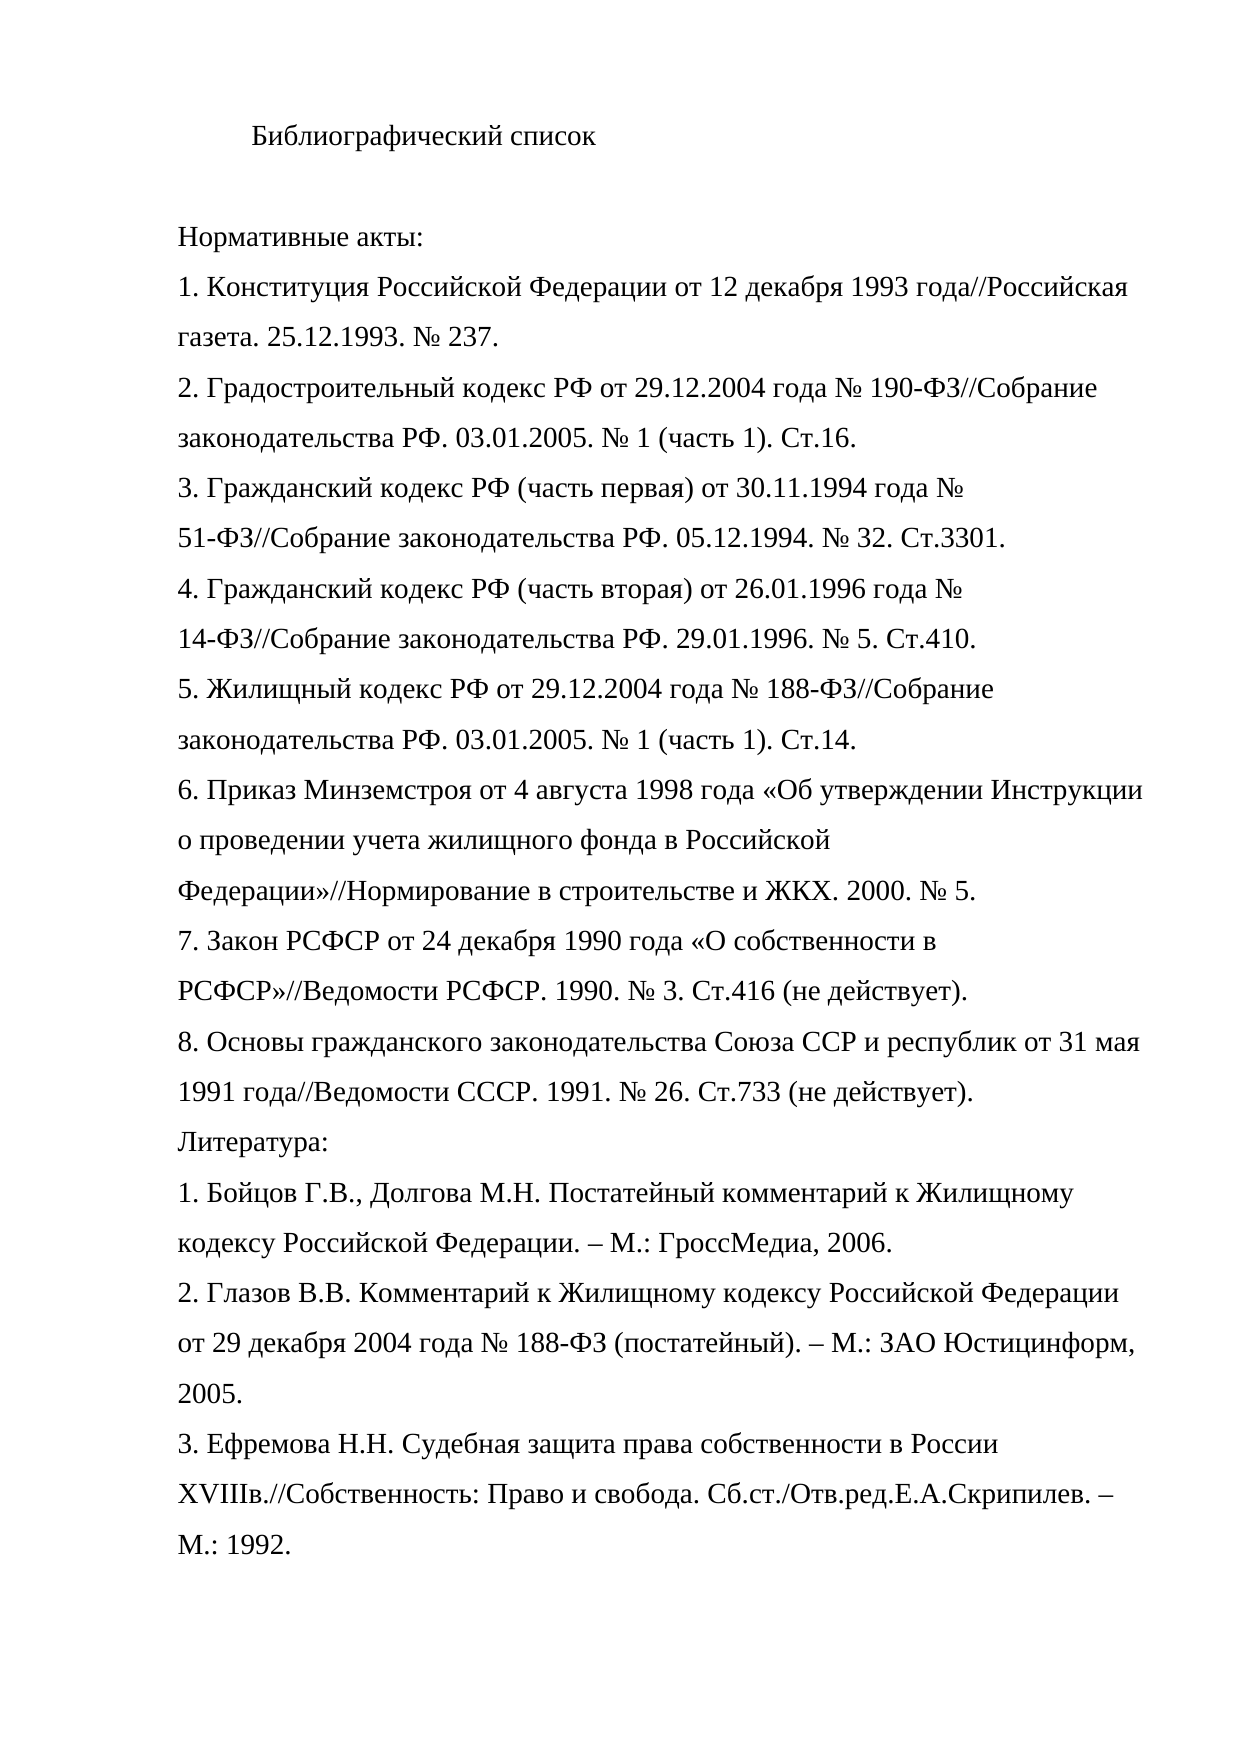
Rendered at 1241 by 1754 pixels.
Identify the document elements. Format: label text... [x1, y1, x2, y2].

text 3. Гражданский кодекс РФ (часть первая) от 30.11.1994 года № 51-ФЗ//Собрание законодательства РФ. 05.12.1994. № 32. Ст.3301. [177, 470, 1152, 554]
text Библиографический список [177, 118, 1152, 152]
text 6. Приказ Минземстроя от 4 августа 1998 года «Об утверждении Инструкции о проведении учета жилищного фонда в Российской Федерации»//Нормирование в строительстве и ЖКХ. 2000. № 5. [177, 772, 1152, 906]
text 3. Ефремова Н.Н. Судебная защита права собственности в России XVIIIв.//Собственность: Право и свобода. Сб.ст./Отв.ред.Е.А.Скрипилев. – М.: 1992. [177, 1426, 1152, 1560]
text Литература: [177, 1124, 1152, 1158]
text 2. Градостроительный кодекс РФ от 29.12.2004 года № 190-ФЗ//Собрание законодательства РФ. 03.01.2005. № 1 (часть 1). Ст.16. [177, 370, 1152, 453]
text 4. Гражданский кодекс РФ (часть вторая) от 26.01.1996 года № 14-ФЗ//Собрание законодательства РФ. 29.01.1996. № 5. Ст.410. [177, 571, 1152, 655]
text 1. Конституция Российской Федерации от 12 декабря 1993 года//Российская газета. 25.12.1993. № 237. [177, 269, 1152, 353]
text 8. Основы гражданского законодательства Союза ССР и республик от 31 мая 1991 года//Ведомости СССР. 1991. № 26. Ст.733 (не действует). [177, 1024, 1152, 1108]
text 5. Жилищный кодекс РФ от 29.12.2004 года № 188-ФЗ//Собрание законодательства РФ. 03.01.2005. № 1 (часть 1). Ст.14. [177, 672, 1152, 755]
text 2. Глазов В.В. Комментарий к Жилищному кодексу Российской Федерации от 29 декабря 2004 года № 188-ФЗ (постатейный). – М.: ЗАО Юстицинформ, 2005. [177, 1275, 1152, 1409]
text 7. Закон РСФСР от 24 декабря 1990 года «О собственности в РСФСР»//Ведомости РСФСР. 1990. № 3. Ст.416 (не действует). [177, 923, 1152, 1007]
text Нормативные акты: [177, 219, 1152, 252]
text 1. Бойцов Г.В., Долгова М.Н. Постатейный комментарий к Жилищному кодексу Российской Федерации. – М.: ГроссМедиа, 2006. [177, 1175, 1152, 1258]
